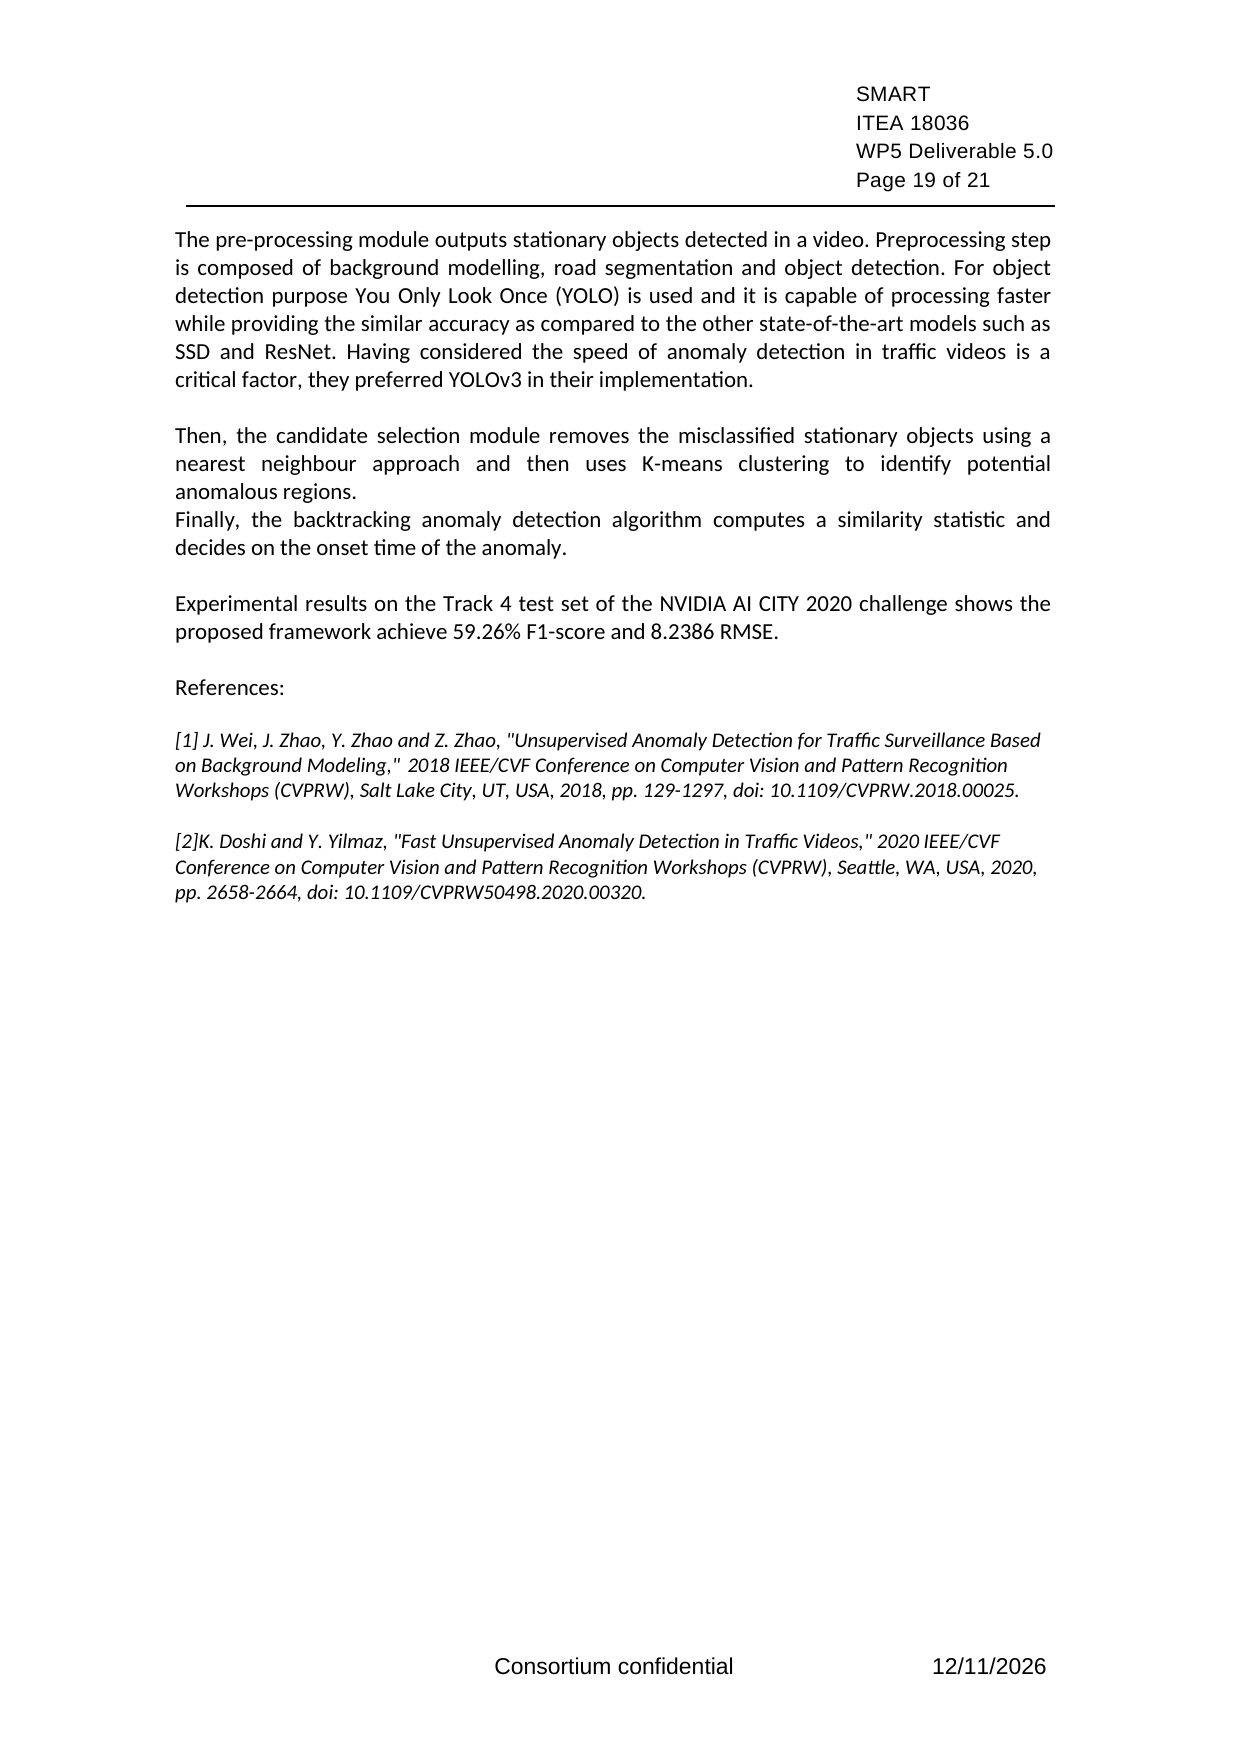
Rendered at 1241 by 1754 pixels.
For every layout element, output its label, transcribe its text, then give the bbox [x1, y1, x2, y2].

text Finally, the backtracking anomaly detection algorithm computes a similarity statistic and decides on the onset time of the anomaly. [175, 505, 1053, 561]
text [2]K. Doshi and Y. Yilmaz, "Fast Unsupervised Anomaly Detection in Traffic Videos," 2020 IEEE/CVF Conference on Computer Vision and Pattern Recognition Workshops (CVPRW), Seattle, WA, USA, 2020, pp. 2658-2664, doi: 10.1109/CVPRW50498.2020.00320. [175, 828, 1053, 905]
text References: [175, 673, 1053, 701]
text Then, the candidate selection module removes the misclassified stationary objects using a nearest neighbour approach and then uses K-means clustering to identify potential anomalous regions. [175, 421, 1053, 505]
text [1] J. Wei, J. Zhao, Y. Zhao and Z. Zhao, "Unsupervised Anomaly Detection for Traffic Surveillance Based on Background Modeling," 2018 IEEE/CVF Conference on Computer Vision and Pattern Recognition Workshops (CVPRW), Salt Lake City, UT, USA, 2018, pp. 129-1297, doi: 10.1109/CVPRW.2018.00025. [175, 727, 1053, 803]
text Experimental results on the Track 4 test set of the NVIDIA AI CITY 2020 challenge shows the proposed framework achieve 59.26% F1-score and 8.2386 RMSE. [175, 589, 1053, 645]
text The pre-processing module outputs stationary objects detected in a video. Preprocessing step is composed of background modelling, road segmentation and object detection. For object detection purpose You Only Look Once (YOLO) is used and it is capable of processing faster while providing the similar accuracy as compared to the other state-of-the-art models such as SSD and ResNet. Having considered the speed of anomaly detection in traffic videos is a critical factor, they preferred YOLOv3 in their implementation. [175, 225, 1053, 393]
